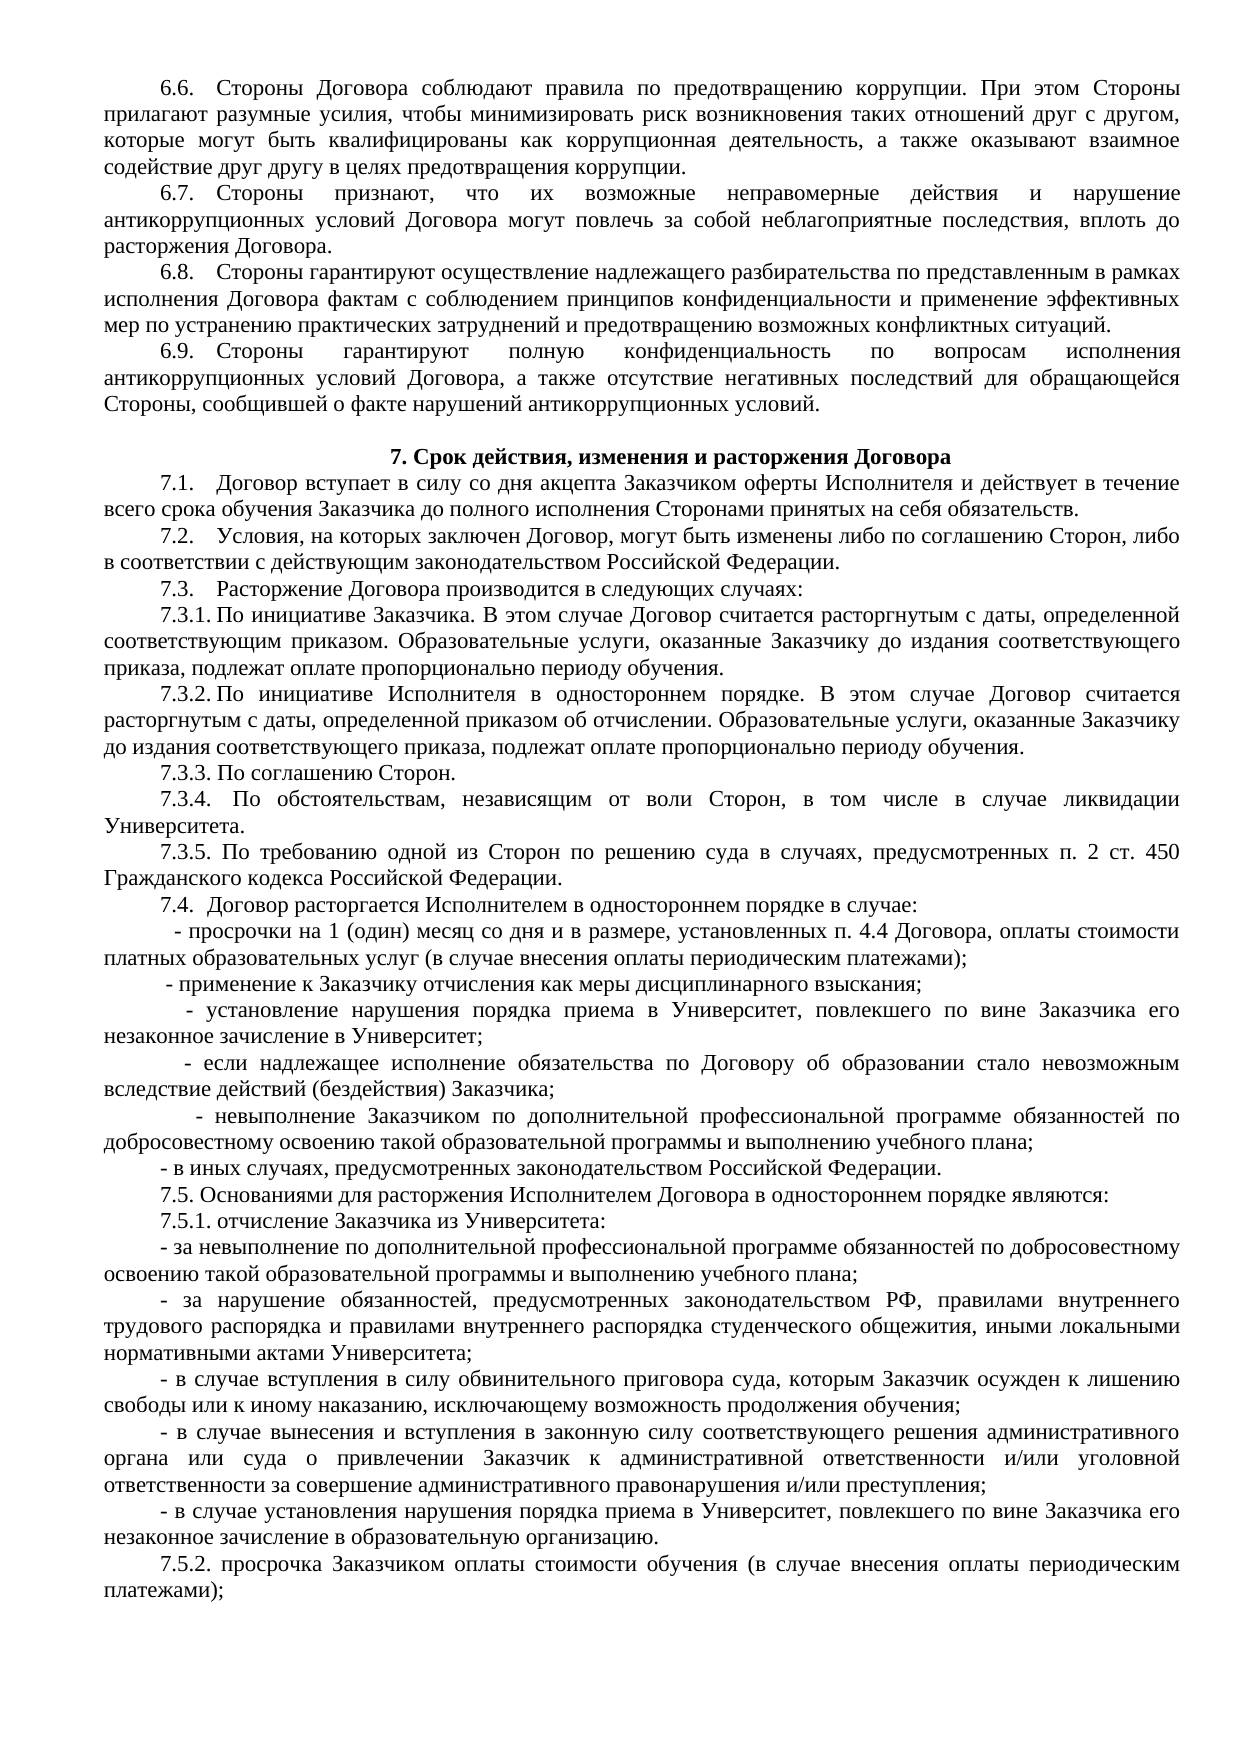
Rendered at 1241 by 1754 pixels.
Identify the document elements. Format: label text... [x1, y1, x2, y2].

text 6.8. Стороны гарантируют осуществление надлежащего разбирательства по представленным в рамках исполнения Договора фактам с соблюдением принципов конфиденциальности и применение эффективных мер по устранению практических затруднений и предотвращению возможных конфликтных ситуаций. [103, 258, 1182, 337]
text 7.3.4. По обстоятельствам, независящим от воли Сторон, в том числе в случае ликвидации Университета. [103, 785, 1182, 838]
text - если надлежащее исполнение обязательства по Договору об образовании стало невозможным вследствие действий (бездействия) Заказчика; [103, 1049, 1182, 1102]
text - за невыполнение по дополнительной профессиональной программе обязанностей по добросовестному освоению такой образовательной программы и выполнению учебного плана; [103, 1233, 1182, 1286]
text 7.1. Договор вступает в силу со дня акцепта Заказчиком оферты Исполнителя и действует в течение всего срока обучения Заказчика до полного исполнения Сторонами принятых на себя обязательств. [103, 469, 1182, 522]
text 7.5.1. отчисление Заказчика из Университета: [103, 1207, 1182, 1233]
text 7.5.2. просрочка Заказчиком оплаты стоимости обучения (в случае внесения оплаты периодическим платежами); [103, 1550, 1182, 1602]
text 7.5. Основаниями для расторжения Исполнителем Договора в одностороннем порядке являются: [103, 1181, 1182, 1207]
text 7.2. Условия, на которых заключен Договор, могут быть изменены либо по соглашению Сторон, либо в соответствии с действующим законодательством Российской Федерации. [103, 522, 1182, 574]
text - в случае вступления в силу обвинительного приговора суда, которым Заказчик осужден к лишению свободы или к иному наказанию, исключающему возможность продолжения обучения; [103, 1365, 1182, 1418]
text 7.3.2. По инициативе Исполнителя в одностороннем порядке. В этом случае Договор считается расторгнутым с даты, определенной приказом об отчислении. Образовательные услуги, оказанные Заказчику до издания соответствующего приказа, подлежат оплате пропорционально периоду обучения. [103, 680, 1182, 759]
text 7.3.5. По требованию одной из Сторон по решению суда в случаях, предусмотренных п. 2 ст. 450 Гражданского кодекса Российской Федерации. [103, 838, 1182, 891]
text 6.6. Стороны Договора соблюдают правила по предотвращению коррупции. При этом Стороны прилагают разумные усилия, чтобы минимизировать риск возникновения таких отношений друг с другом, которые могут быть квалифицированы как коррупционная деятельность, а также оказывают взаимное содействие друг другу в целях предотвращения коррупции. [103, 74, 1182, 179]
text - в случае вынесения и вступления в законную силу соответствующего решения административного органа или суда о привлечении Заказчик к административной ответственности и/или уголовной ответственности за совершение административного правонарушения и/или преступления; [103, 1418, 1182, 1497]
text 6.9. Стороны гарантируют полную конфиденциальность по вопросам исполнения антикоррупционных условий Договора, а также отсутствие негативных последствий для обращающейся Стороны, сообщившей о факте нарушений антикоррупционных условий. [103, 337, 1182, 416]
text 6.7. Стороны признают, что их возможные неправомерные действия и нарушение антикоррупционных условий Договора могут повлечь за собой неблагоприятные последствия, вплоть до расторжения Договора. [103, 179, 1182, 258]
text - в иных случаях, предусмотренных законодательством Российской Федерации. [103, 1154, 1182, 1181]
text - установление нарушения порядка приема в Университет, повлекшего по вине Заказчика его незаконное зачисление в Университет; [103, 996, 1182, 1049]
text 7. Срок действия, изменения и расторжения Договора [103, 443, 1182, 469]
text 7.3.1. По инициативе Заказчика. В этом случае Договор считается расторгнутым с даты, определенной соответствующим приказом. Образовательные услуги, оказанные Заказчику до издания соответствующего приказа, подлежат оплате пропорционально периоду обучения. [103, 601, 1182, 680]
text - невыполнение Заказчиком по дополнительной профессиональной программе обязанностей по добросовестному освоению такой образовательной программы и выполнению учебного плана; [103, 1102, 1182, 1154]
text - применение к Заказчику отчисления как меры дисциплинарного взыскания; [103, 970, 1182, 996]
text - в случае установления нарушения порядка приема в Университет, повлекшего по вине Заказчика его незаконное зачисление в образовательную организацию. [103, 1497, 1182, 1550]
text 7.4. Договор расторгается Исполнителем в одностороннем порядке в случае: [103, 891, 1182, 917]
text 7.3. Расторжение Договора производится в следующих случаях: [103, 574, 1182, 601]
text - просрочки на 1 (один) месяц со дня и в размере, установленных п. 4.4 Договора, оплаты стоимости платных образовательных услуг (в случае внесения оплаты периодическим платежами); [103, 917, 1182, 970]
text - за нарушение обязанностей, предусмотренных законодательством РФ, правилами внутреннего трудового распорядка и правилами внутреннего распорядка студенческого общежития, иными локальными нормативными актами Университета; [103, 1286, 1182, 1365]
text 7.3.3. По соглашению Сторон. [103, 759, 1182, 785]
